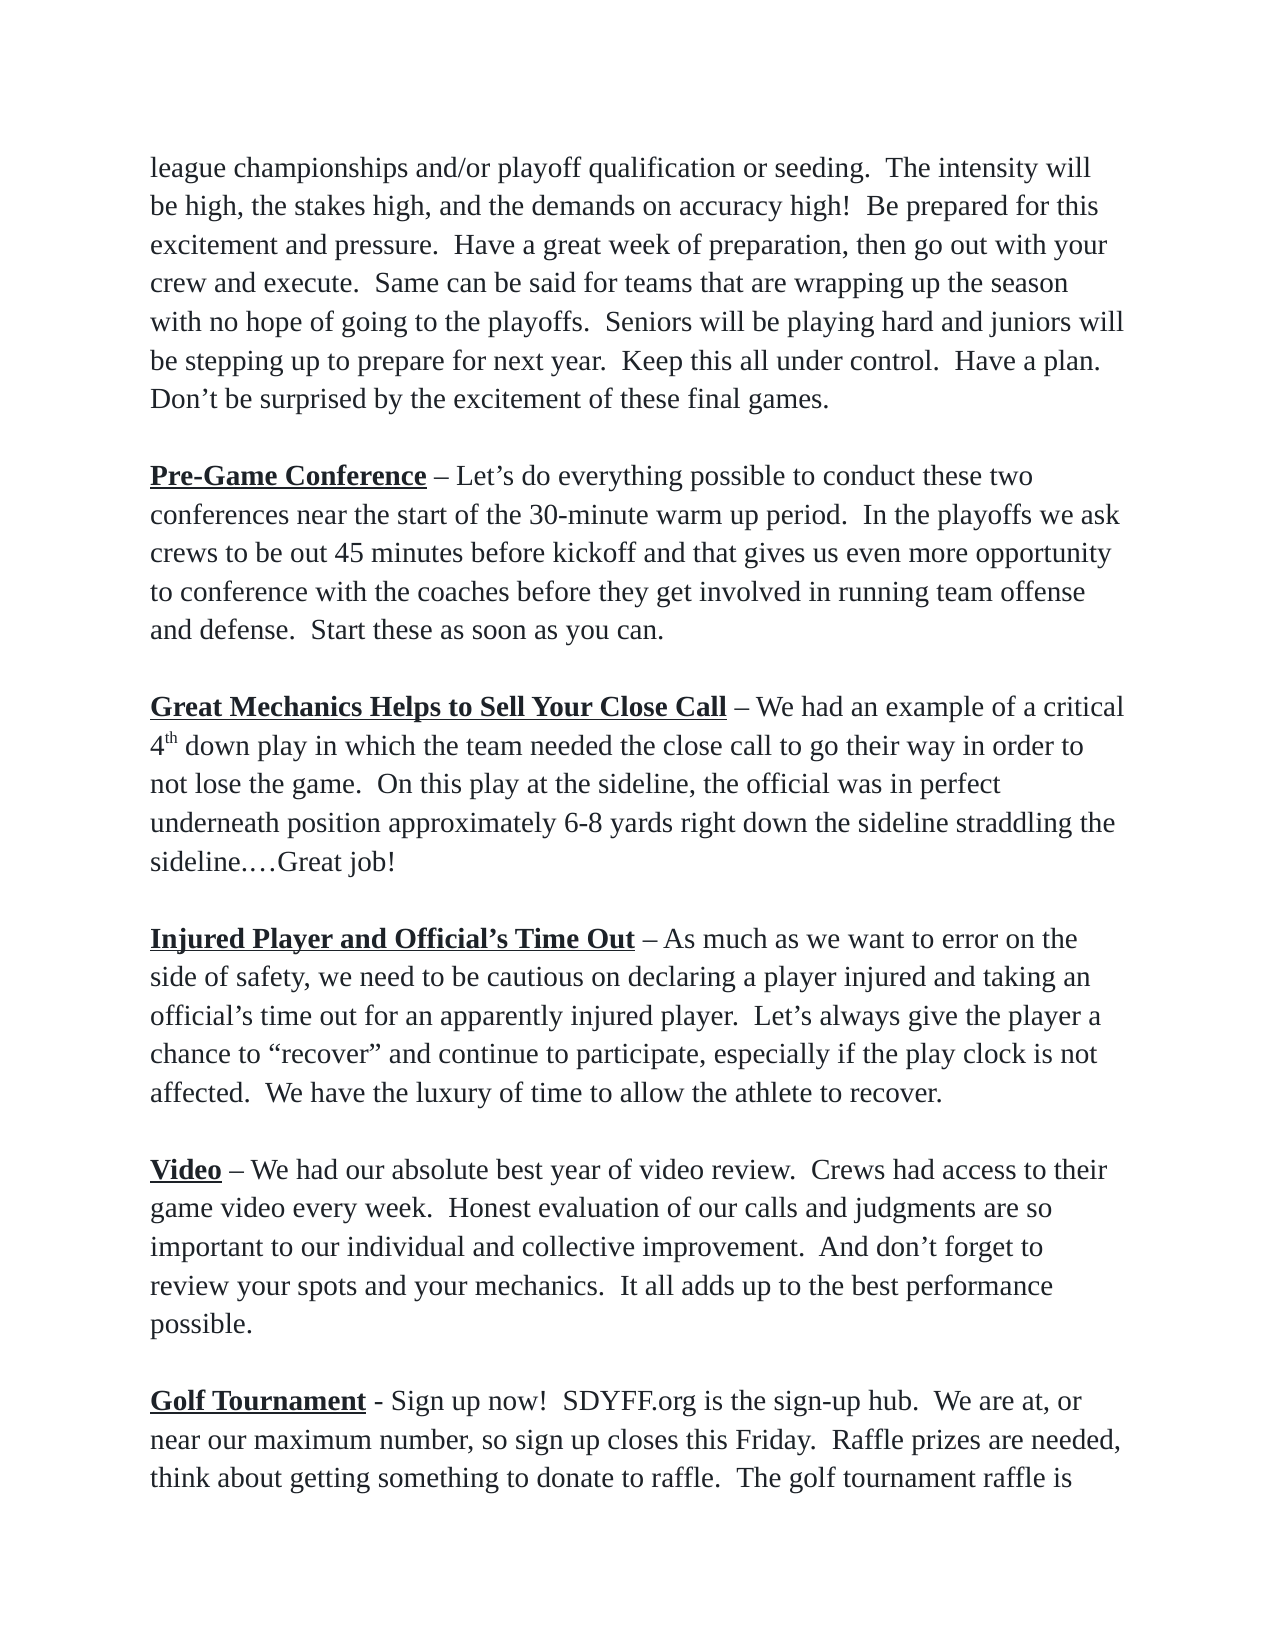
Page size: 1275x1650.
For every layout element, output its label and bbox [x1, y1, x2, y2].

text [150, 150, 1125, 1494]
